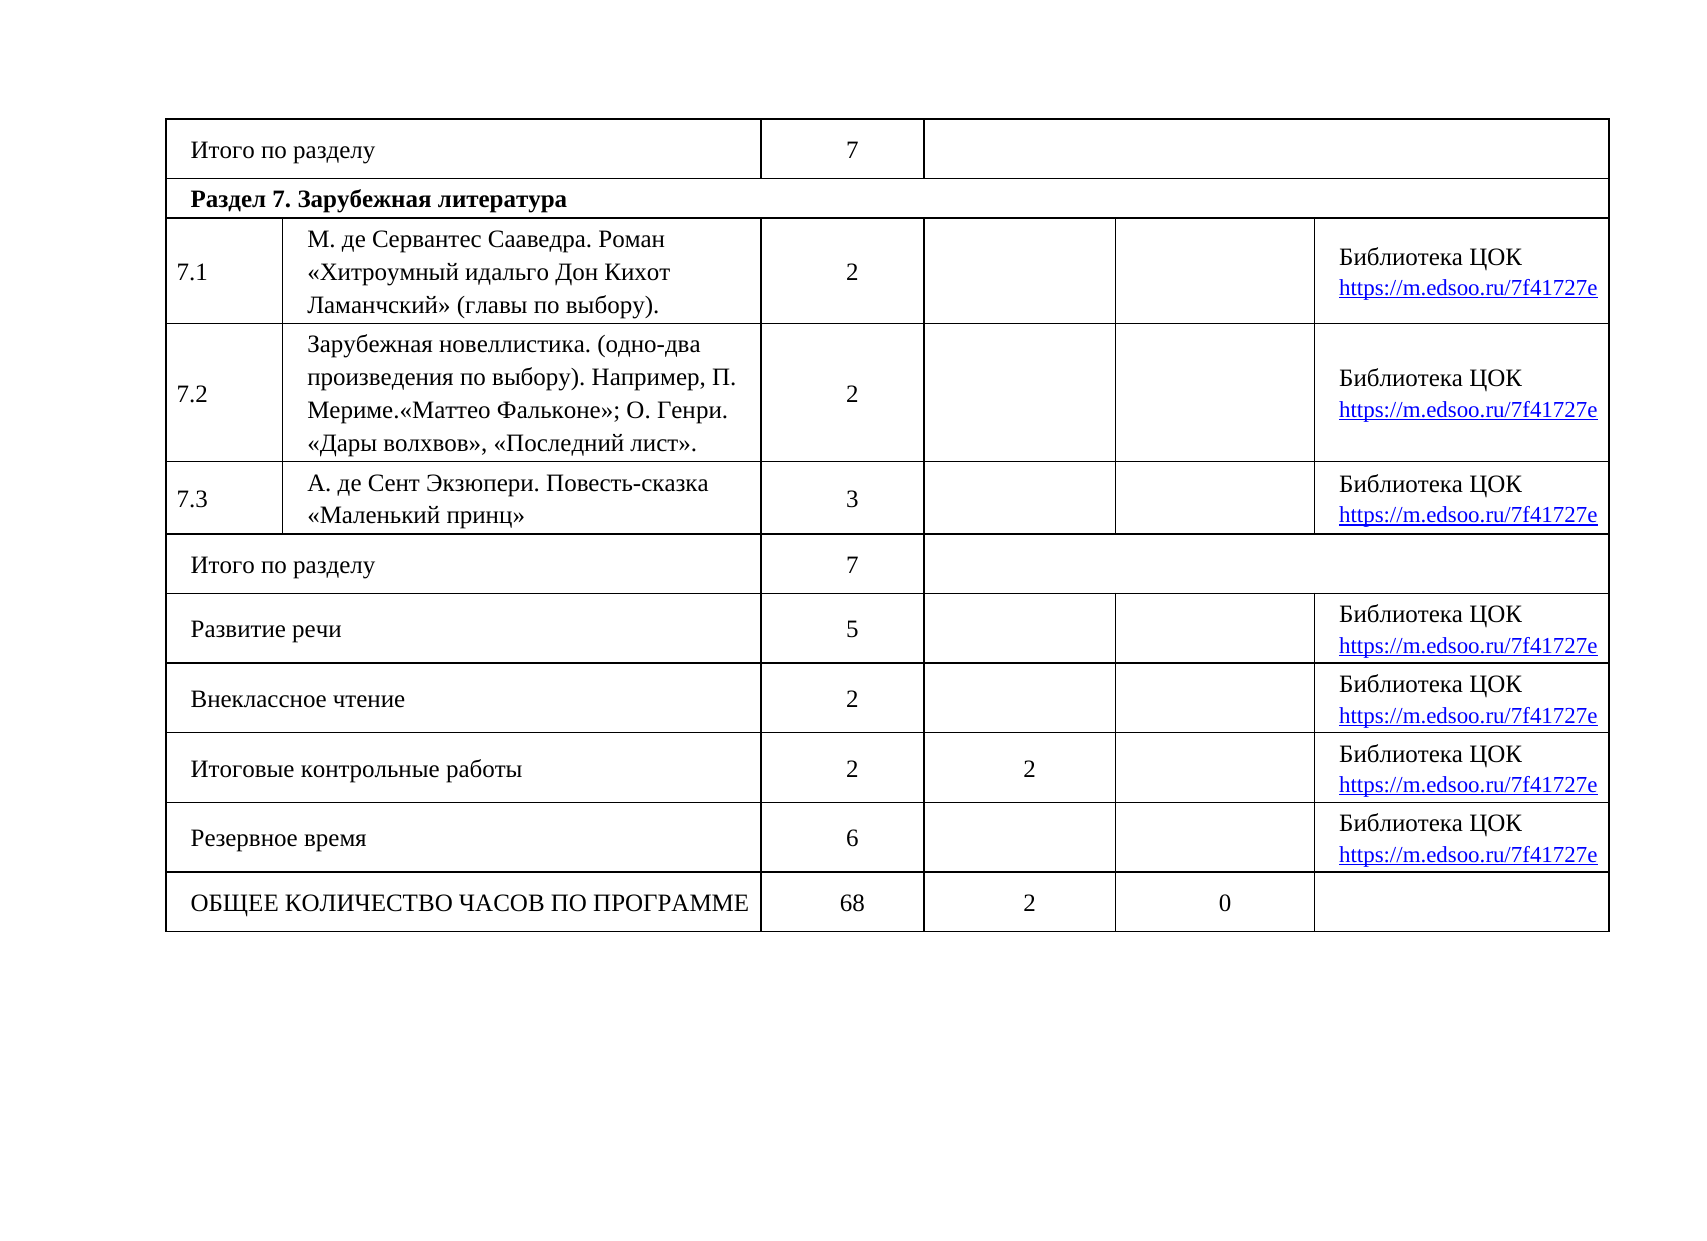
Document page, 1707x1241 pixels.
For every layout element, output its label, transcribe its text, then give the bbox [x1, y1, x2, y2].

table_cell 2 [925, 873, 1115, 931]
table_cell 68 [762, 873, 923, 931]
table_cell 2 [762, 219, 923, 322]
table_cell Библиотека ЦОК https://m.edsoo.ru/7f41727e [1315, 733, 1608, 801]
table_cell Итого по разделу [167, 535, 760, 593]
table_cell Раздел 7. Зарубежная литература [167, 179, 1608, 217]
table_cell 2 [762, 324, 923, 461]
table_cell [925, 594, 1115, 662]
table_cell ОБЩЕЕ КОЛИЧЕСТВО ЧАСОВ ПО ПРОГРАММЕ [167, 873, 760, 931]
table_cell Внеклассное чтение [167, 664, 760, 732]
table_cell 7.1 [167, 219, 282, 322]
table_cell Библиотека ЦОК https://m.edsoo.ru/7f41727e [1315, 324, 1608, 461]
table_cell Зарубежная новеллистика. (одно-два произведения по выбору). Например, П. Мериме.«Маттео Фальконе»; О. Генри. «Дары волхвов», «Последний лист». [283, 324, 760, 461]
table_cell [925, 219, 1115, 322]
table_cell Развитие речи [167, 594, 760, 662]
table_cell Резервное время [167, 803, 760, 871]
table_cell [925, 664, 1115, 732]
table_cell Библиотека ЦОК https://m.edsoo.ru/7f41727e [1315, 664, 1608, 732]
table_cell 2 [762, 733, 923, 801]
table_cell 6 [762, 803, 923, 871]
table_cell [925, 120, 1608, 178]
table_cell [925, 324, 1115, 461]
table_cell [1116, 733, 1314, 801]
table_cell [1116, 803, 1314, 871]
table_cell [925, 462, 1115, 533]
table_cell [1116, 462, 1314, 533]
table_cell [1116, 664, 1314, 732]
table_cell Библиотека ЦОК https://m.edsoo.ru/7f41727e [1315, 462, 1608, 533]
table_cell [1116, 594, 1314, 662]
table_cell 7 [762, 120, 923, 178]
table_cell 2 [762, 664, 923, 732]
table_cell 5 [762, 594, 923, 662]
table_cell [925, 535, 1608, 593]
table_cell 2 [925, 733, 1115, 801]
table_cell 7 [762, 535, 923, 593]
table_cell [1116, 324, 1314, 461]
table_cell Итого по разделу [167, 120, 760, 178]
table_cell [925, 803, 1115, 871]
table_cell 7.3 [167, 462, 282, 533]
table_cell А. де Сент Экзюпери. Повесть-сказка «Маленький принц» [283, 462, 760, 533]
table_cell Библиотека ЦОК https://m.edsoo.ru/7f41727e [1315, 803, 1608, 871]
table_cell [1315, 219, 1608, 322]
table_cell Библиотека ЦОК https://m.edsoo.ru/7f41727e [1315, 594, 1608, 662]
table_cell [1315, 873, 1608, 931]
table_cell Итоговые контрольные работы [167, 733, 760, 801]
table_cell 0 [1116, 873, 1314, 931]
table_cell 3 [762, 462, 923, 533]
table_cell [1116, 219, 1314, 322]
table_cell 7.2 [167, 324, 282, 461]
table_cell М. де Сервантес Сааведра. Роман «Хитроумный идальго Дон Кихот Ламанчский» (главы по выбору). [283, 219, 760, 322]
